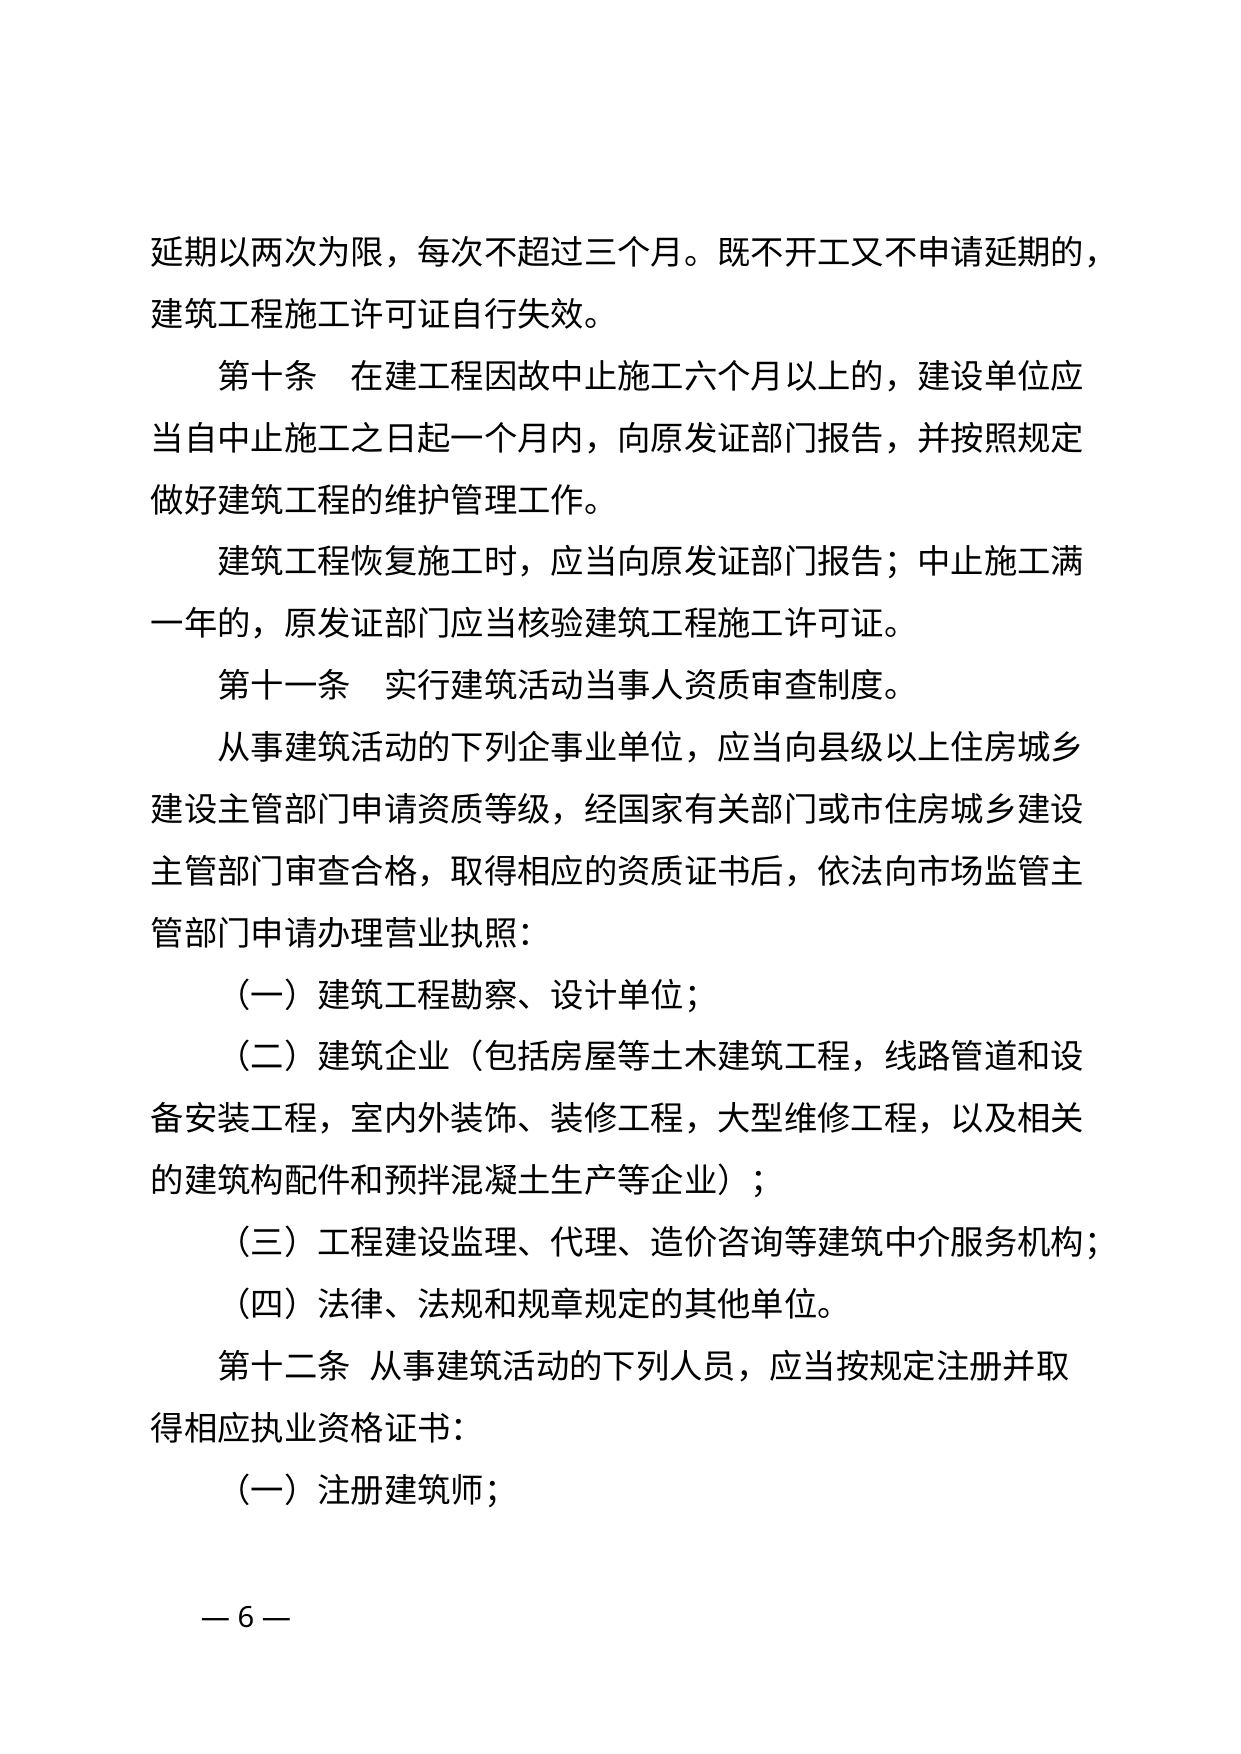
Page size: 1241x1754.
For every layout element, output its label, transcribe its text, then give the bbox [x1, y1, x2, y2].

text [151, 215, 1089, 339]
text （三）工程建设监理、代理、造价咨询等建筑中介服务机构； [151, 1205, 1089, 1267]
text 第十二条 从事建筑活动的下列人员，应当按规定注册并取得相应执业资格证书： [151, 1329, 1089, 1452]
text （一）建筑工程勘察、设计单位； [151, 957, 1089, 1019]
text 第十一条 实行建筑活动当事人资质审查制度。 [151, 648, 1089, 710]
text （四）法律、法规和规章规定的其他单位。 [151, 1267, 1089, 1329]
text 从事建筑活动的下列企事业单位，应当向县级以上住房城乡建设主管部门申请资质等级，经国家有关部门或市住房城乡建设主管部门审查合格，取得相应的资质证书后，依法向市场监管主管部门申请办理营业执照： [151, 710, 1089, 957]
text （二）建筑企业（包括房屋等土木建筑工程，线路管道和设备安装工程，室内外装饰、装修工程，大型维修工程，以及相关的建筑构配件和预拌混凝土生产等企业）； [151, 1019, 1089, 1205]
text 建筑工程恢复施工时，应当向原发证部门报告；中止施工满一年的，原发证部门应当核验建筑工程施工许可证。 [151, 524, 1089, 648]
text 第十条 在建工程因故中止施工六个月以上的，建设单位应当自中止施工之日起一个月内，向原发证部门报告，并按照规定做好建筑工程的维护管理工作。 [151, 339, 1089, 524]
text （一）注册建筑师； [151, 1452, 1089, 1514]
